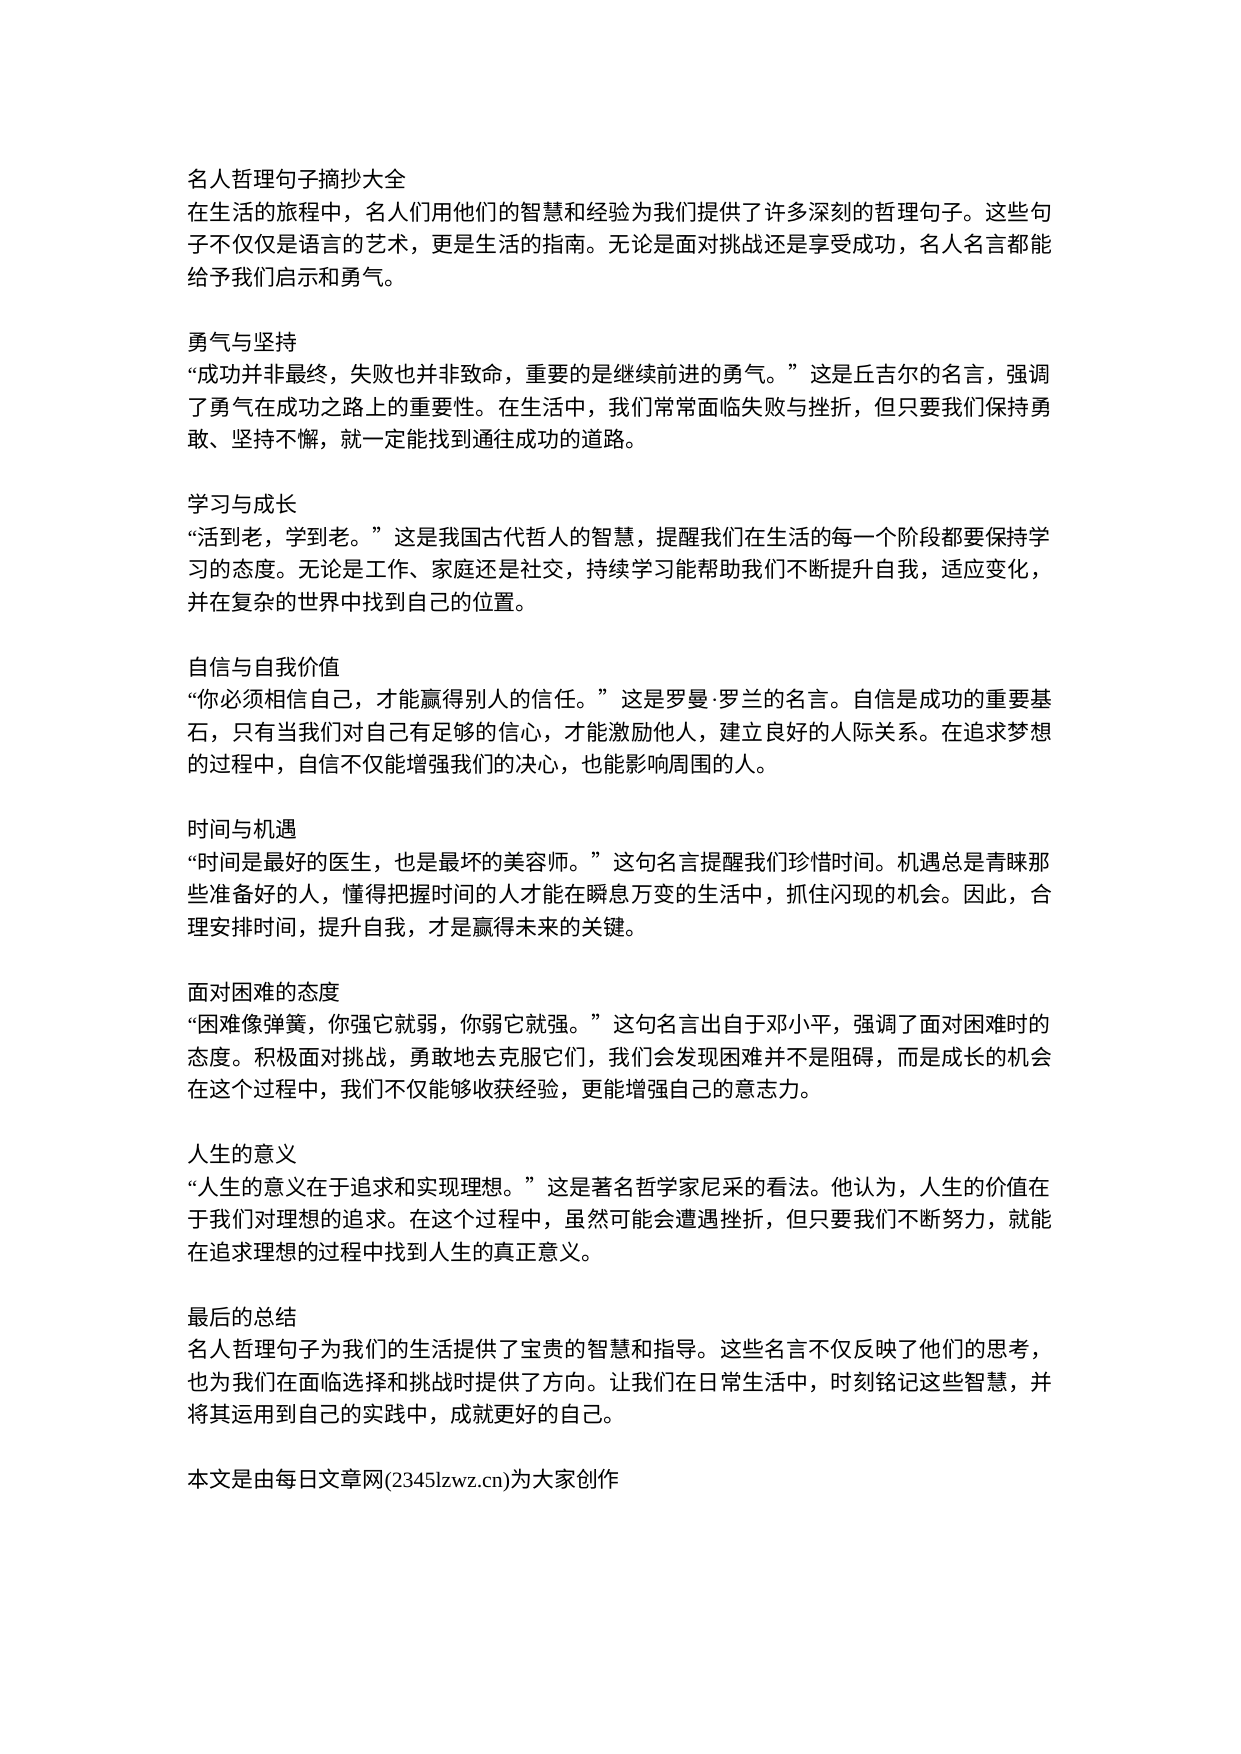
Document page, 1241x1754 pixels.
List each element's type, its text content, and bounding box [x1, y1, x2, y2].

text 面对困难的态度 [187, 974, 1053, 1007]
text “时间是最好的医生，也是最坏的美容师。”这句名言提醒我们珍惜时间。机遇总是青睐那些准备好的人，懂得把握时间的人才能在瞬息万变的生活中，抓住闪现的机会。因此，合理安排时间，提升自我，才是赢得未来的关键。 [187, 844, 1053, 942]
text 人生的意义 [187, 1137, 1053, 1169]
text 最后的总结 [187, 1299, 1053, 1332]
text 时间与机遇 [187, 812, 1053, 844]
text “你必须相信自己，才能赢得别人的信任。”这是罗曼·罗兰的名言。自信是成功的重要基石，只有当我们对自己有足够的信心，才能激励他人，建立良好的人际关系。在追求梦想的过程中，自信不仅能增强我们的决心，也能影响周围的人。 [187, 682, 1053, 779]
text “成功并非最终，失败也并非致命，重要的是继续前进的勇气。”这是丘吉尔的名言，强调了勇气在成功之路上的重要性。在生活中，我们常常面临失败与挫折，但只要我们保持勇敢、坚持不懈，就一定能找到通往成功的道路。 [187, 357, 1053, 454]
text 在生活的旅程中，名人们用他们的智慧和经验为我们提供了许多深刻的哲理句子。这些句子不仅仅是语言的艺术，更是生活的指南。无论是面对挑战还是享受成功，名人名言都能给予我们启示和勇气。 [187, 194, 1053, 292]
text “困难像弹簧，你强它就弱，你弱它就强。”这句名言出自于邓小平，强调了面对困难时的态度。积极面对挑战，勇敢地去克服它们，我们会发现困难并不是阻碍，而是成长的机会。在这个过程中，我们不仅能够收获经验，更能增强自己的意志力。 [187, 1007, 1053, 1104]
text 勇气与坚持 [187, 324, 1053, 357]
text “活到老，学到老。”这是我国古代哲人的智慧，提醒我们在生活的每一个阶段都要保持学习的态度。无论是工作、家庭还是社交，持续学习能帮助我们不断提升自我，适应变化，并在复杂的世界中找到自己的位置。 [187, 519, 1053, 617]
text “人生的意义在于追求和实现理想。”这是著名哲学家尼采的看法。他认为，人生的价值在于我们对理想的追求。在这个过程中，虽然可能会遭遇挫折，但只要我们不断努力，就能在追求理想的过程中找到人生的真正意义。 [187, 1169, 1053, 1267]
text 名人哲理句子为我们的生活提供了宝贵的智慧和指导。这些名言不仅反映了他们的思考，也为我们在面临选择和挑战时提供了方向。让我们在日常生活中，时刻铭记这些智慧，并将其运用到自己的实践中，成就更好的自己。 [187, 1332, 1053, 1429]
text 名人哲理句子摘抄大全 [187, 162, 1053, 194]
text 自信与自我价值 [187, 649, 1053, 682]
text 学习与成长 [187, 487, 1053, 519]
text 本文是由每日文章网(2345lzwz.cn)为大家创作 [187, 1462, 1053, 1494]
